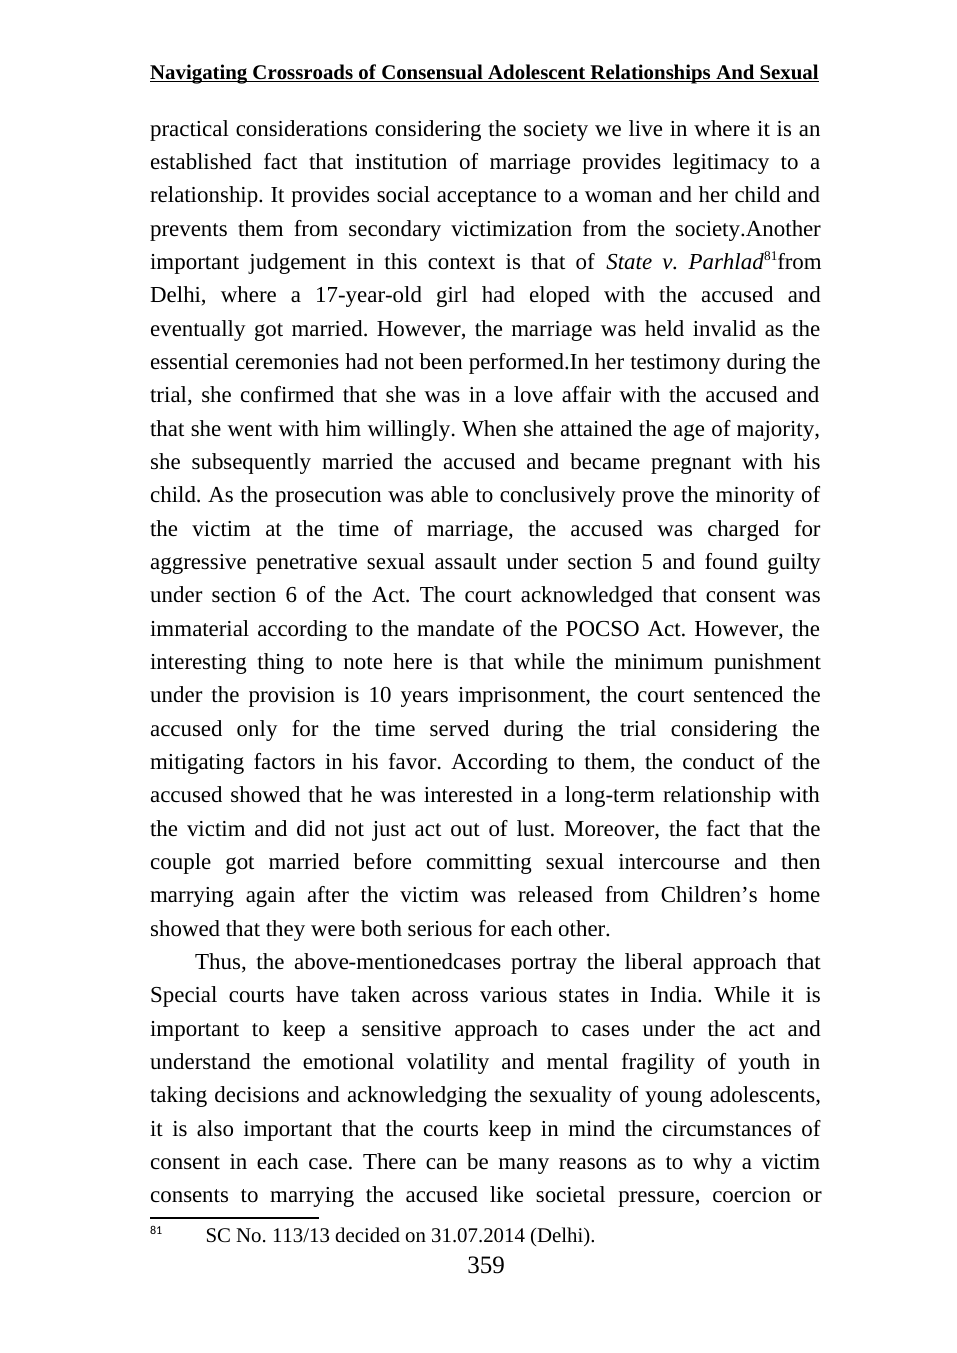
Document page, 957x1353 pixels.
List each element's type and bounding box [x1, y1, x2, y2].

text [150, 943, 822, 1209]
text [150, 109, 822, 943]
